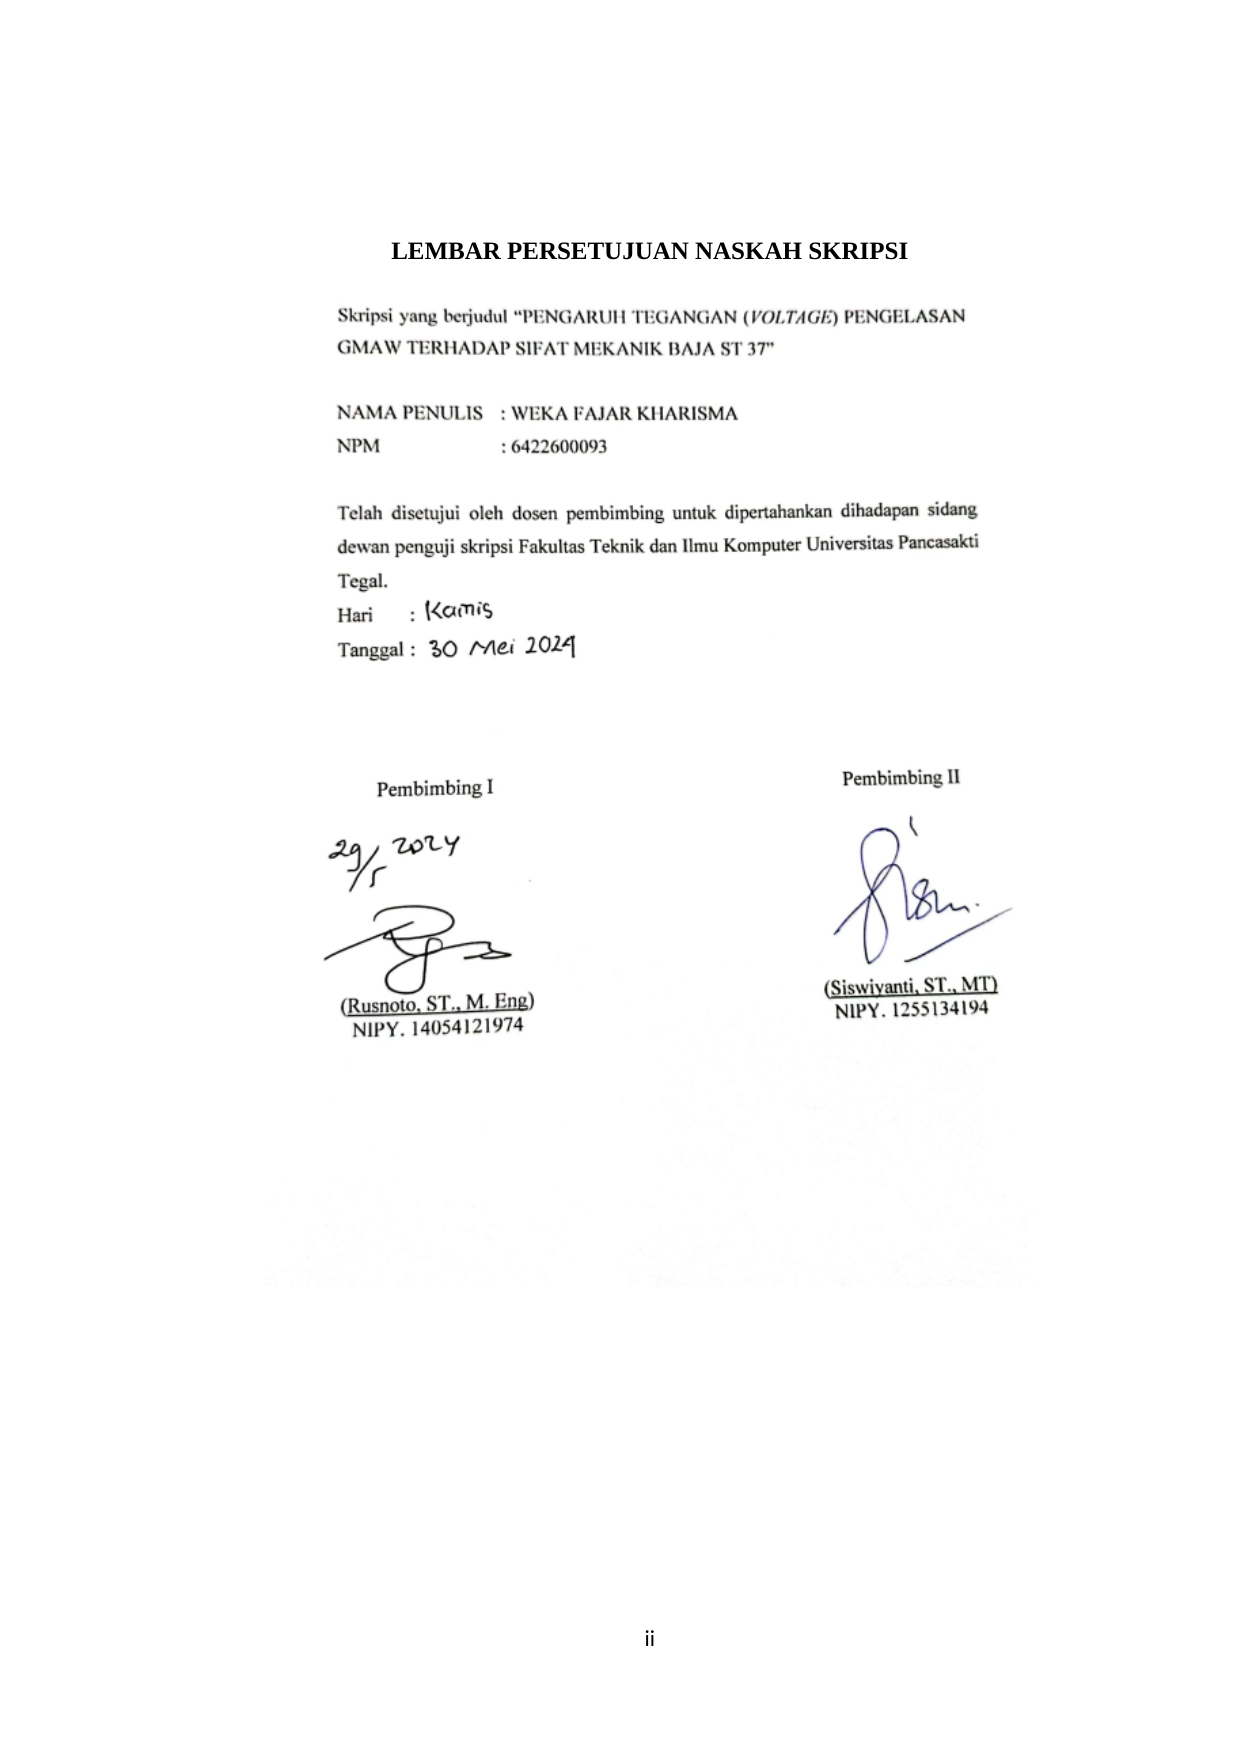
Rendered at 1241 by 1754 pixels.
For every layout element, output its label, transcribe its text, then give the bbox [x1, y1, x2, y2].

subtitle LEMBAR PERSETUJUAN NASKAH SKRIPSI [236, 236, 1063, 265]
picture [263, 293, 1036, 1287]
